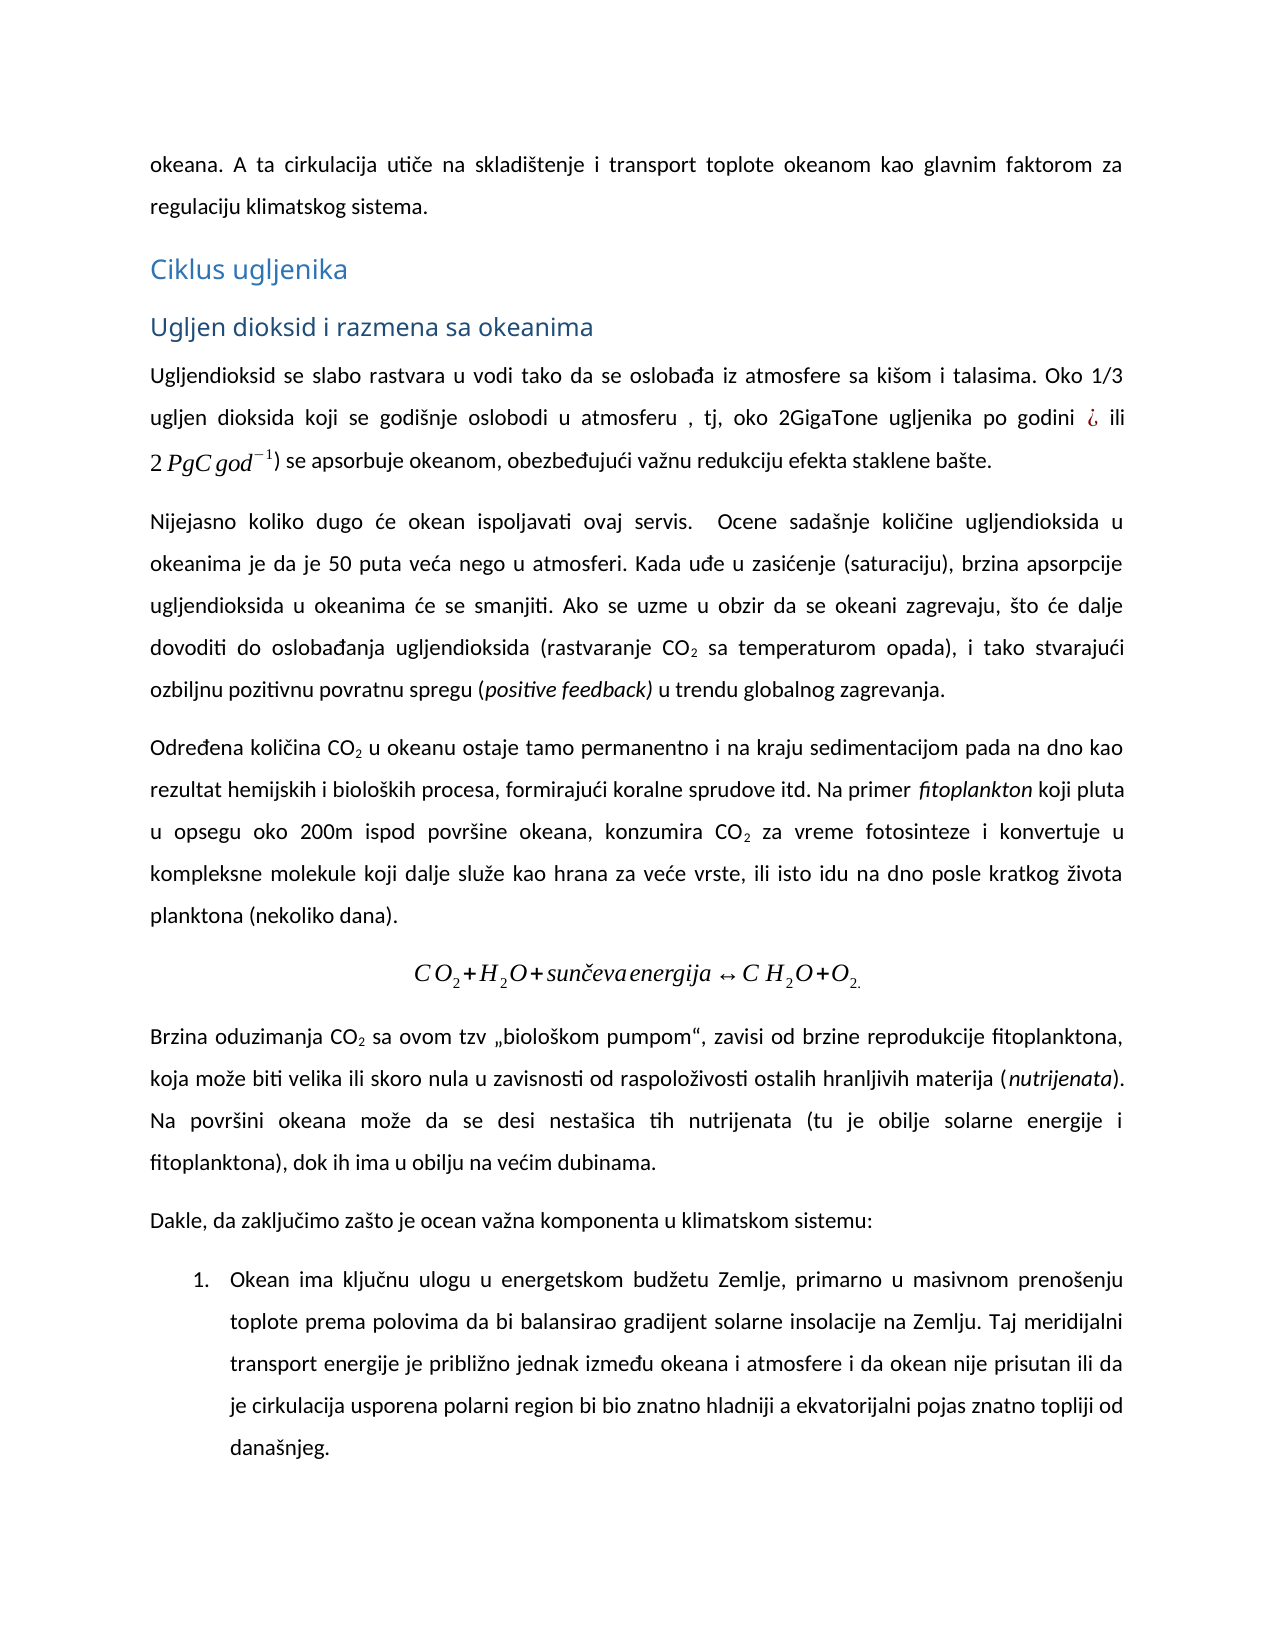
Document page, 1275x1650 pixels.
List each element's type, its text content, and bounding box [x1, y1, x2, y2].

text Ugljendioksid se slabo rastvara u vodi tako da se oslobađa iz atmosfere sa kišom i talasima. Oko 1/3 ugljen dioksida koji se godišnje oslobodi u atmosferu , tj, oko 2GigaTone ugljenika po godini ili ) se apsorbuje okeanom, obezbeđujući važnu redukciju efekta staklene bašte. [150, 361, 1125, 476]
text Nijejasno koliko dugo će okean ispoljavati ovaj servis. Ocene sadašnje količine ugljendioksida u okeanima je da je 50 puta veća nego u atmosferi. Kada uđe u zasićenje (saturaciju), brzina apsorpcije ugljendioksida u okeanima će se smanjiti. Ako se uzme u obzir da se okeani zagrevaju, što će dalje dovoditi do oslobađanja ugljendioksida (rastvaranje CO2 sa temperaturom opada), i tako stvarajući ozbiljnu pozitivnu povratnu spregu (positive feedback) u trendu globalnog zagrevanja. [150, 507, 1125, 703]
text Određena količina CO2 u okeanu ostaje tamo permanentno i na kraju sedimentacijom pada na dno kao rezultat hemijskih i bioloških procesa, formirajući koralne sprudove itd. Na primer fitoplankton koji pluta u opsegu oko 200m ispod površine okeana, konzumira CO2 za vreme fotosinteze i konvertuje u kompleksne molekule koji dalje služe kao hrana za veće vrste, ili isto idu na dno posle kratkog života planktona (nekoliko dana). [150, 733, 1125, 929]
subtitle Ciklus ugljenika [150, 251, 1125, 287]
list Okean ima ključnu ulogu u energetskom budžetu Zemlje, primarno u masivnom prenošenju toplote prema polovima da bi balansirao gradijent solarne insolacije na Zemlju. Taj meridijalni transport energije je približno jednak između okeana i atmosfere i da okean nije prisutan ili da je cirkulacija usporena polarni region bi bio znatno hladniji a ekvatorijalni pojas znatno topliji od današnjeg. [192, 1265, 1125, 1461]
text Brzina oduzimanja CO2 sa ovom tzv „biološkom pumpom“, zavisi od brzine reprodukcije fitoplanktona, koja može biti velika ili skoro nula u zavisnosti od raspoloživosti ostalih hranljivih materija (nutrijenata). Na površini okeana može da se desi nestašica tih nutrijenata (tu je obilje solarne energije i fitoplanktona), dok ih ima u obilju na većim dubinama. [150, 1022, 1125, 1176]
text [150, 150, 1125, 220]
subtitle Ugljen dioksid i razmena sa okeanima [150, 310, 1125, 344]
text Dakle, da zaključimo zašto je ocean važna komponenta u klimatskom sistemu: [150, 1207, 1125, 1234]
